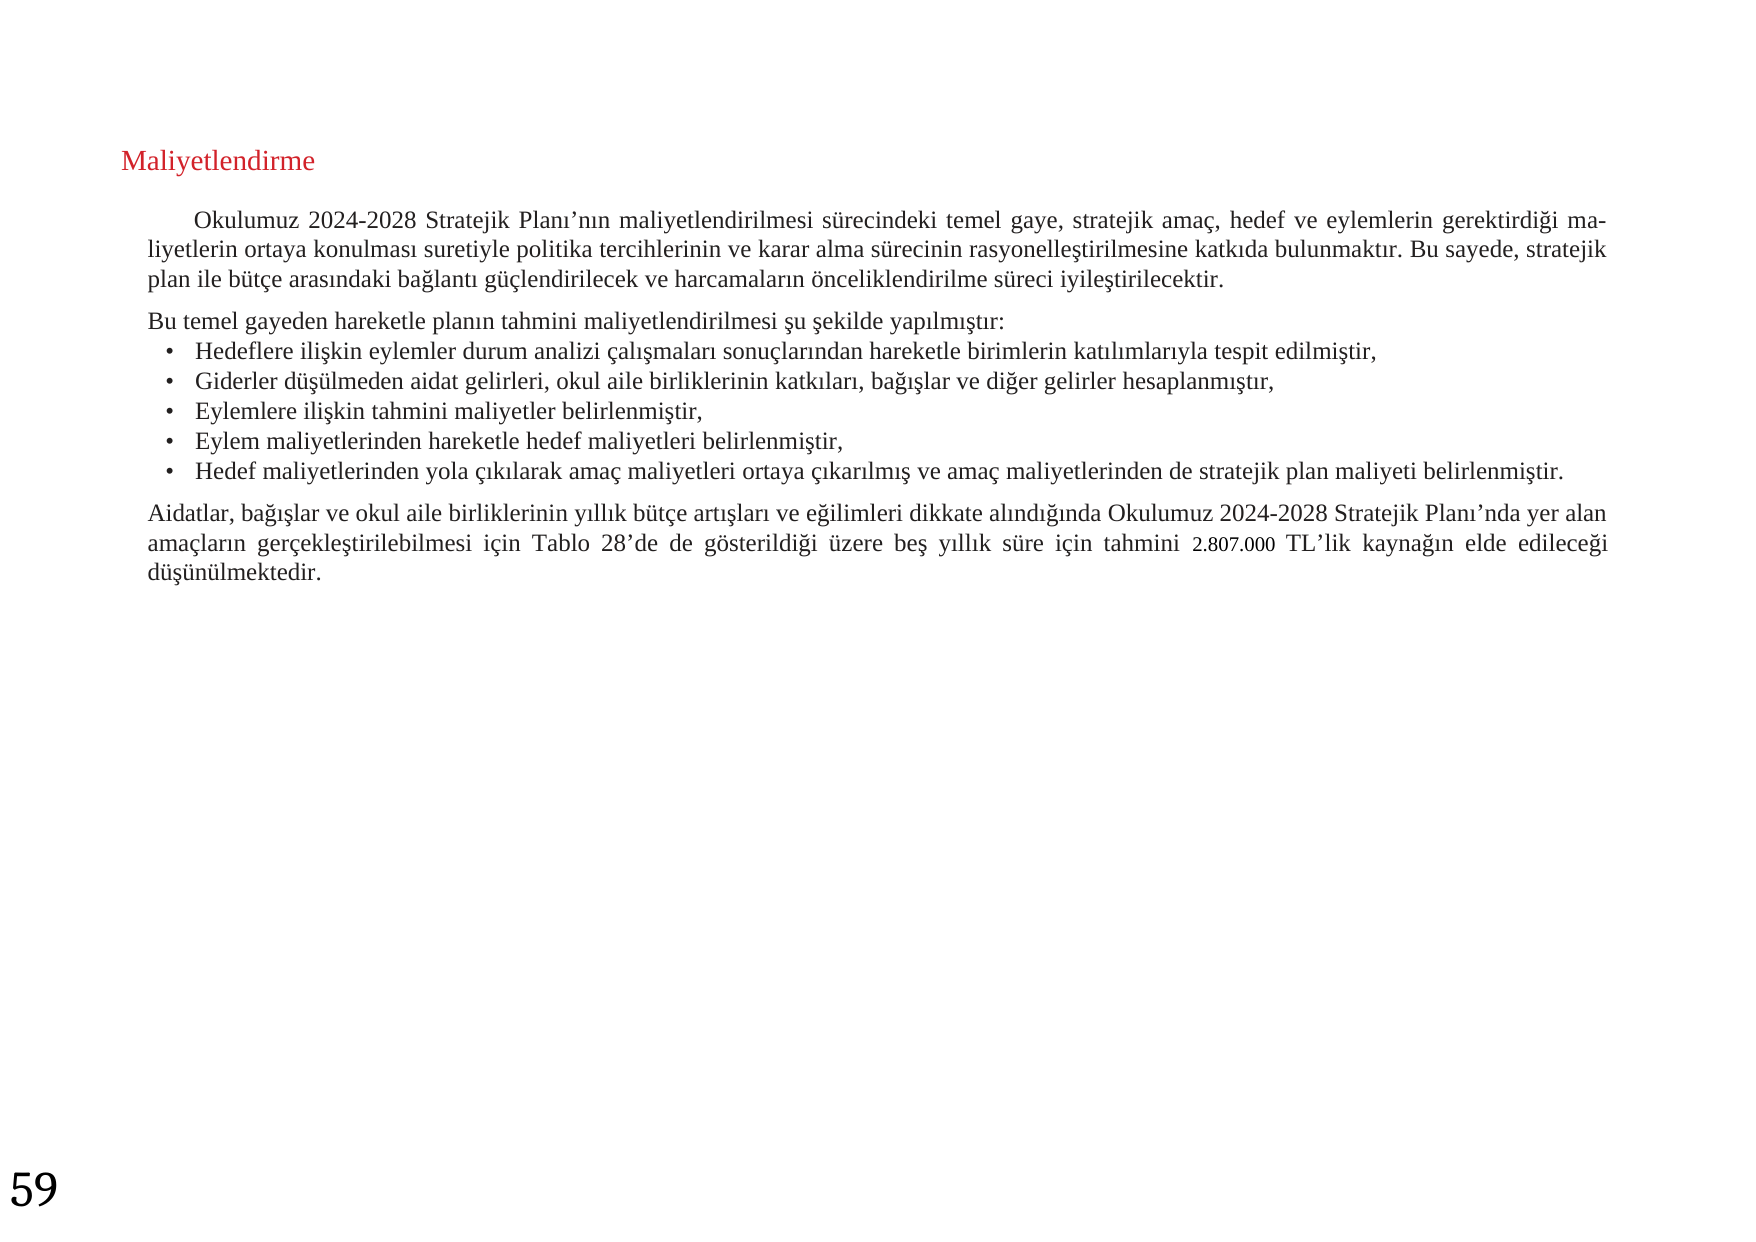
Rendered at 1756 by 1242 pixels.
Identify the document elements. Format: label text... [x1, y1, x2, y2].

list Hedeflere ilişkin eylemler durum analizi çalışmaları sonuçlarından hareketle birimlerin katılımlarıyla tespit edilmiştir, [165, 336, 1755, 365]
text Maliyetlendirme [33, 143, 1755, 177]
list Giderler düşülmeden aidat gelirleri, okul aile birliklerinin katkıları, bağışlar ve diğer gelirler hesaplanmıştır, [165, 366, 1755, 395]
list Eylemlere ilişkin tahmini maliyetler belirlenmiştir, [165, 396, 1755, 425]
list Hedef maliyetlerinden yola çıkılarak amaç maliyetleri ortaya çıkarılmış ve amaç maliyetlerinden de stratejik plan maliyeti belirlenmiştir. [165, 456, 1755, 485]
list Eylem maliyetlerinden hareketle hedef maliyetleri belirlenmiştir, [165, 426, 1755, 455]
text Aidatlar, bağışlar ve okul aile birliklerinin yıllık bütçe artışları ve eğilimleri dikkate alındığında Okulumuz 2024-2028 Stratejik Planı’nda yer alan amaçların gerçekleştirilebilmesi için Tablo 28’de de gösterildiği üzere beş yıllık süre için tahmini 2.807.000 TL’lik kaynağın elde edileceği düşünülmektedir. [147, 498, 1608, 586]
text Okulumuz 2024-2028 Stratejik Planı’nın maliyetlendirilmesi sürecindeki temel gaye, stratejik amaç, hedef ve eylemlerin gerektirdiği ma- liyetlerin ortaya konulması suretiyle politika tercihlerinin ve karar alma sürecinin rasyonelleştirilmesine katkıda bulunmaktır. Bu sayede, stratejik plan ile bütçe arasındaki bağlantı güçlendirilecek ve harcamaların önceliklendirilme süreci iyileştirilecektir. [147, 205, 1608, 293]
text Bu temel gayeden hareketle planın tahmini maliyetlendirilmesi şu şekilde yapılmıştır: [147, 306, 1755, 335]
